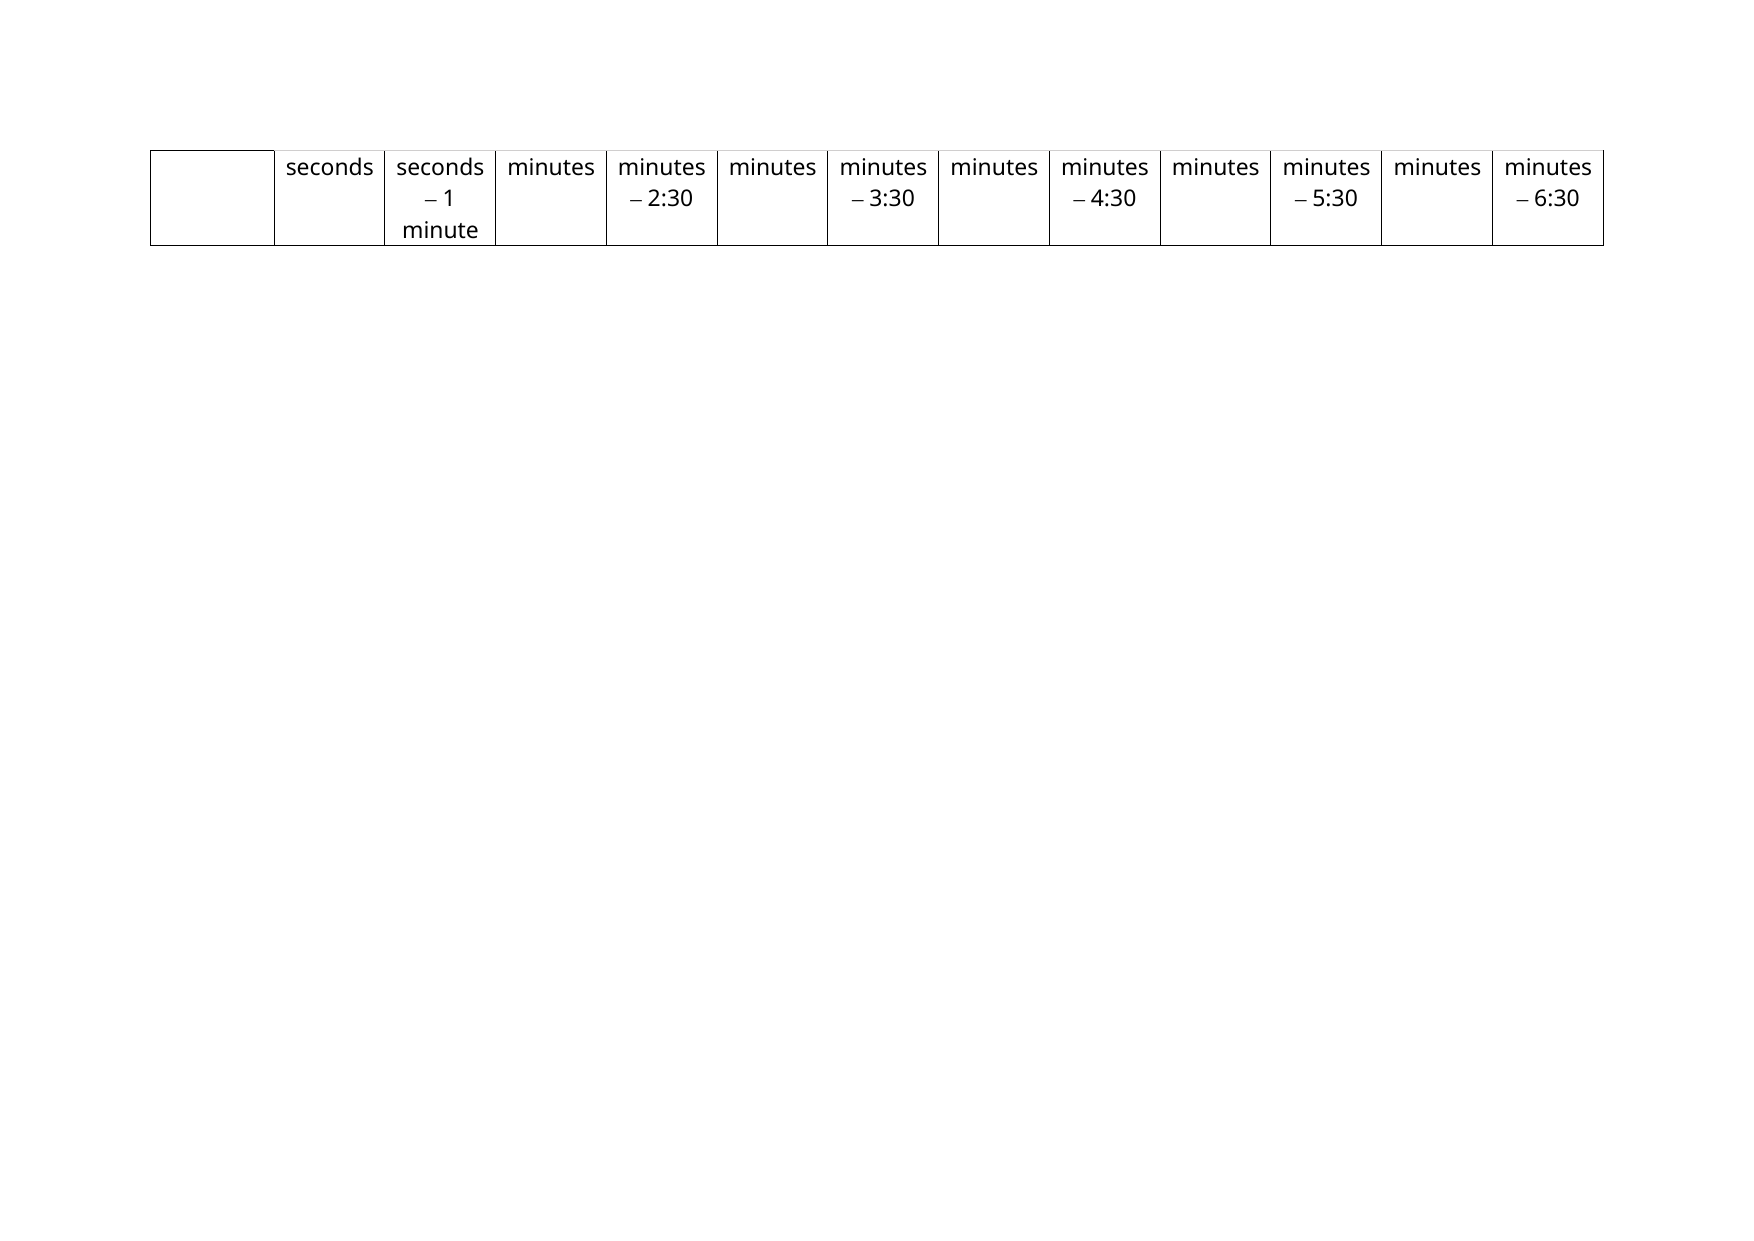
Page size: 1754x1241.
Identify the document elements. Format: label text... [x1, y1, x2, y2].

table_cell 6 minutes – 6:30 [1493, 151, 1603, 245]
table_cell 4 minutes – 4:30 [1050, 151, 1160, 245]
table_cell 4:30 – 5 minutes [1161, 151, 1270, 245]
table_cell 5:30 – 6 minutes [1382, 151, 1492, 245]
table_cell 3:30 – 4 minutes [939, 151, 1049, 245]
table_cell [151, 151, 274, 245]
table_cell 1:30 – 2 minutes [496, 151, 606, 245]
table_cell 5 minutes – 5:30 [1271, 151, 1381, 245]
table_cell 0 – 30 seconds [275, 151, 384, 245]
table_cell 3 minutes – 3:30 [828, 151, 938, 245]
table_cell 2 minutes – 2:30 [607, 151, 717, 245]
table_cell 2:30 – 3 minutes [718, 151, 827, 245]
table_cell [385, 151, 495, 245]
